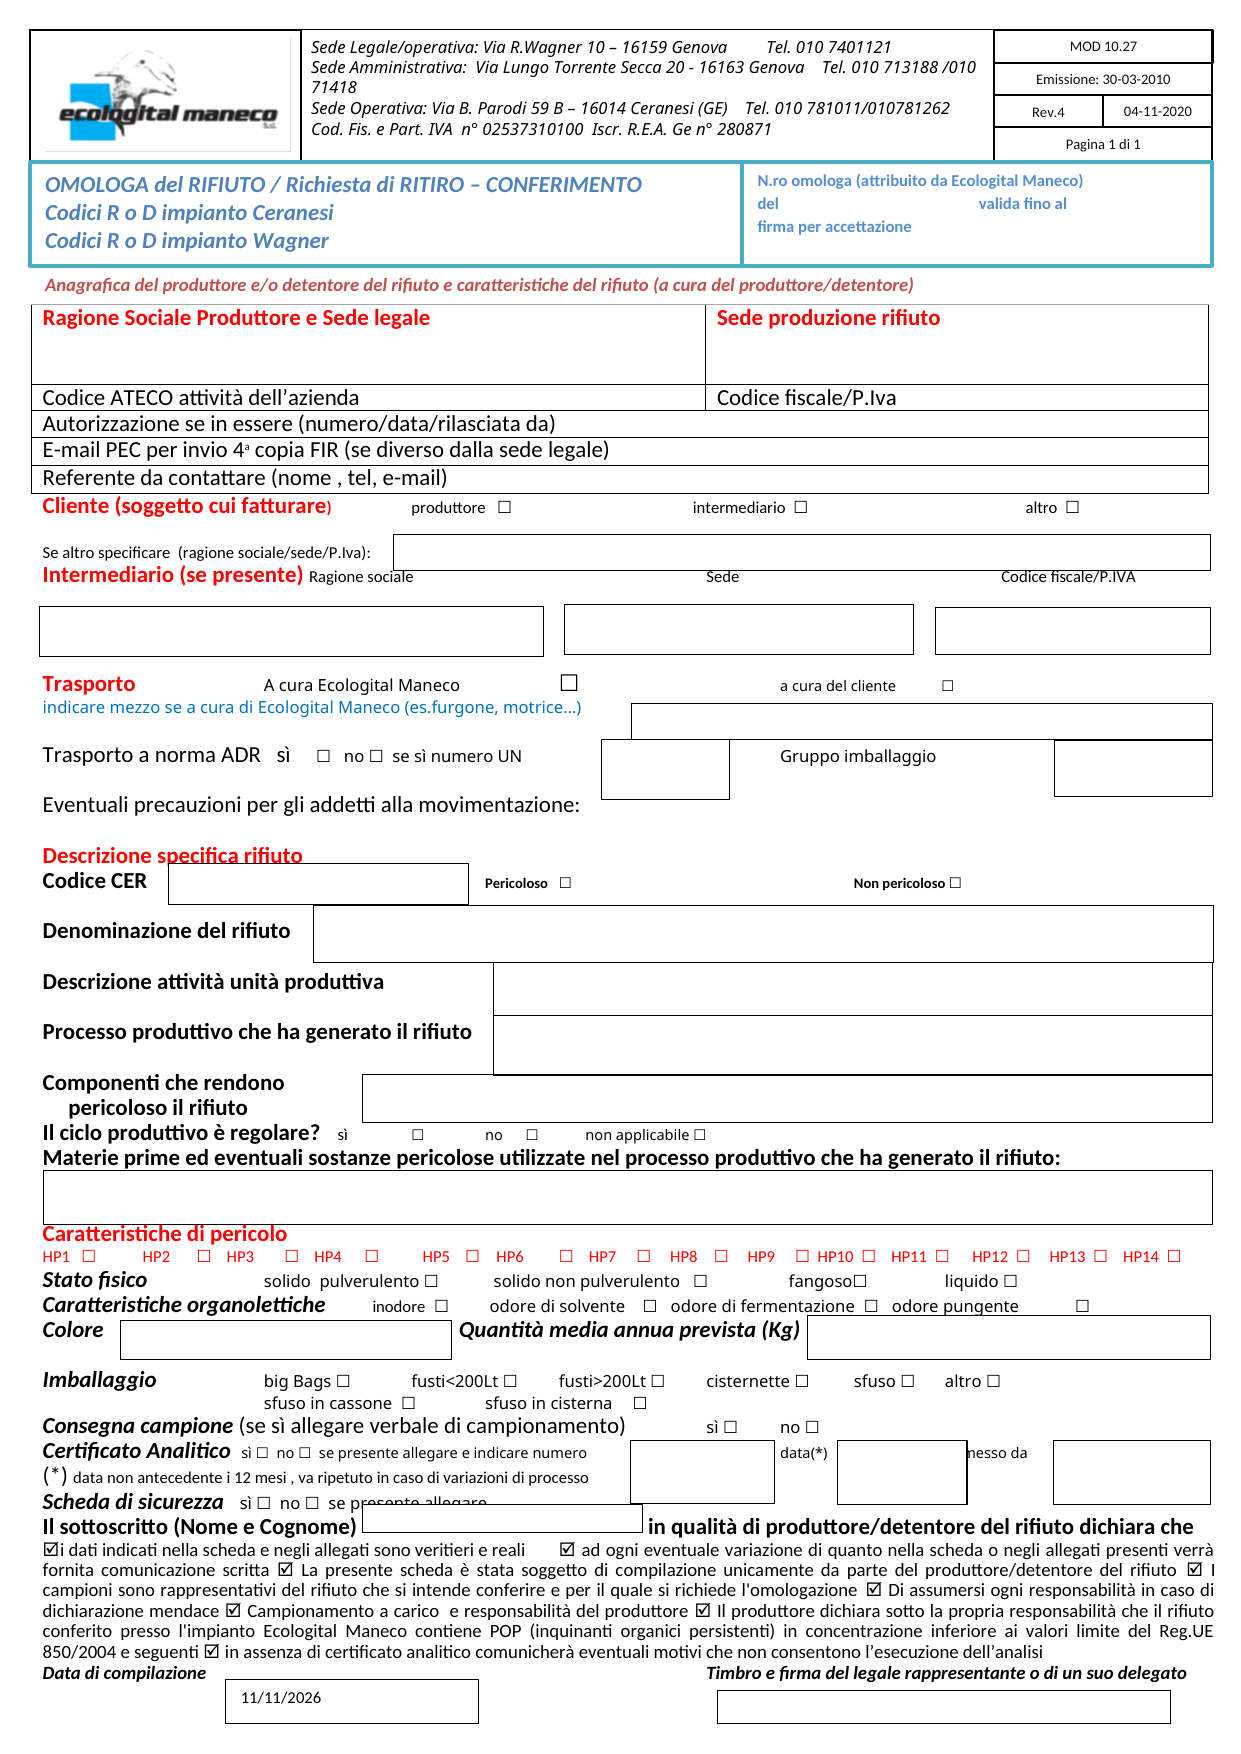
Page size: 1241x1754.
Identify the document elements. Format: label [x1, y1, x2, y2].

picture [45, 37, 292, 152]
